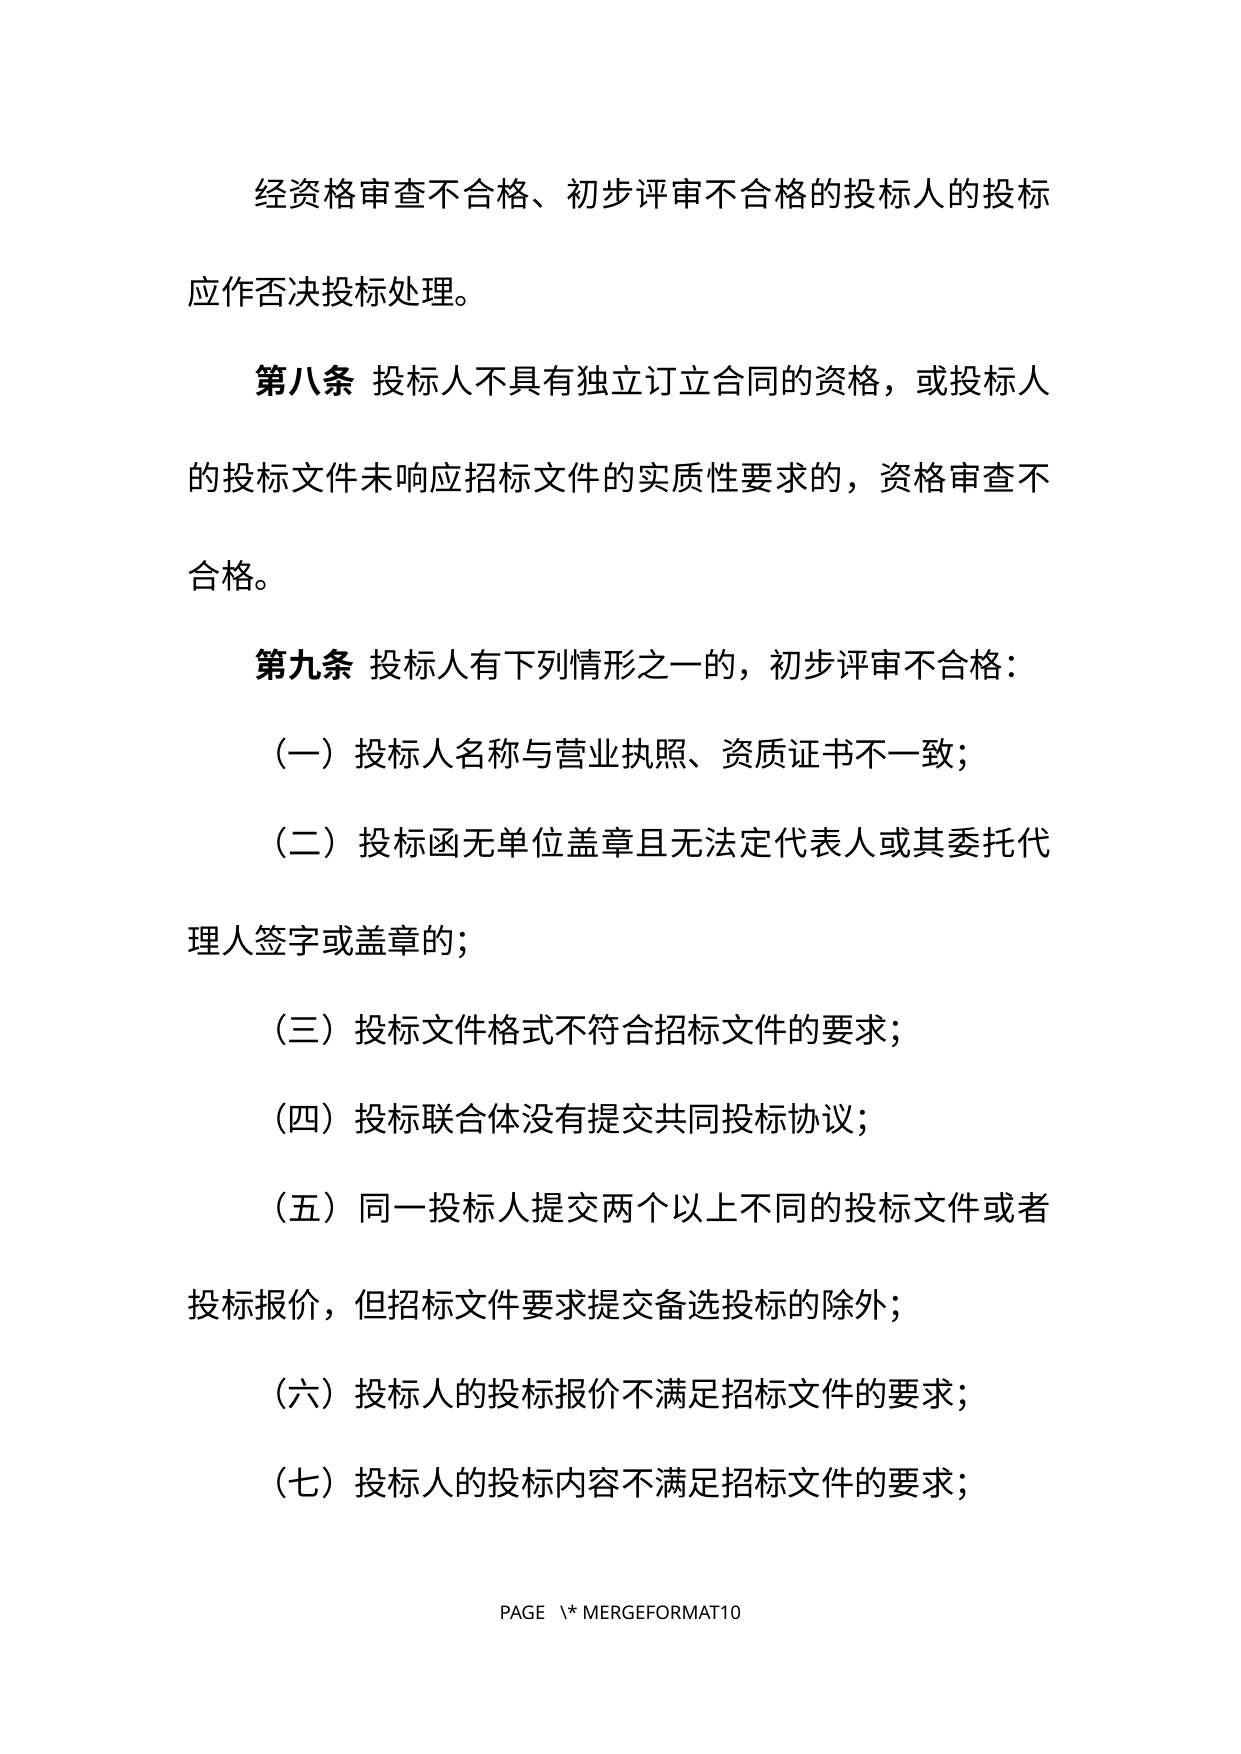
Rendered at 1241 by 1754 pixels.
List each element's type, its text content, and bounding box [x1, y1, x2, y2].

text 第八条 投标人不具有独立订立合同的资格，或投标人的投标文件未响应招标文件的实质性要求的，资格审查不合格。 [187, 346, 1053, 606]
text （二）投标函无单位盖章且无法定代表人或其委托代理人签字或盖章的； [187, 808, 1053, 971]
text （四）投标联合体没有提交共同投标协议； [187, 1084, 1053, 1149]
text （三）投标文件格式不符合招标文件的要求； [187, 995, 1053, 1060]
text 经资格审查不合格、初步评审不合格的投标人的投标应作否决投标处理。 [187, 160, 1053, 322]
text 第九条 投标人有下列情形之一的，初步评审不合格： [187, 630, 1053, 695]
text （五）同一投标人提交两个以上不同的投标文件或者投标报价，但招标文件要求提交备选投标的除外； [187, 1173, 1053, 1336]
text （一）投标人名称与营业执照、资质证书不一致； [187, 719, 1053, 784]
text （六）投标人的投标报价不满足招标文件的要求； [187, 1360, 1053, 1425]
text （七）投标人的投标内容不满足招标文件的要求； [187, 1449, 1053, 1514]
